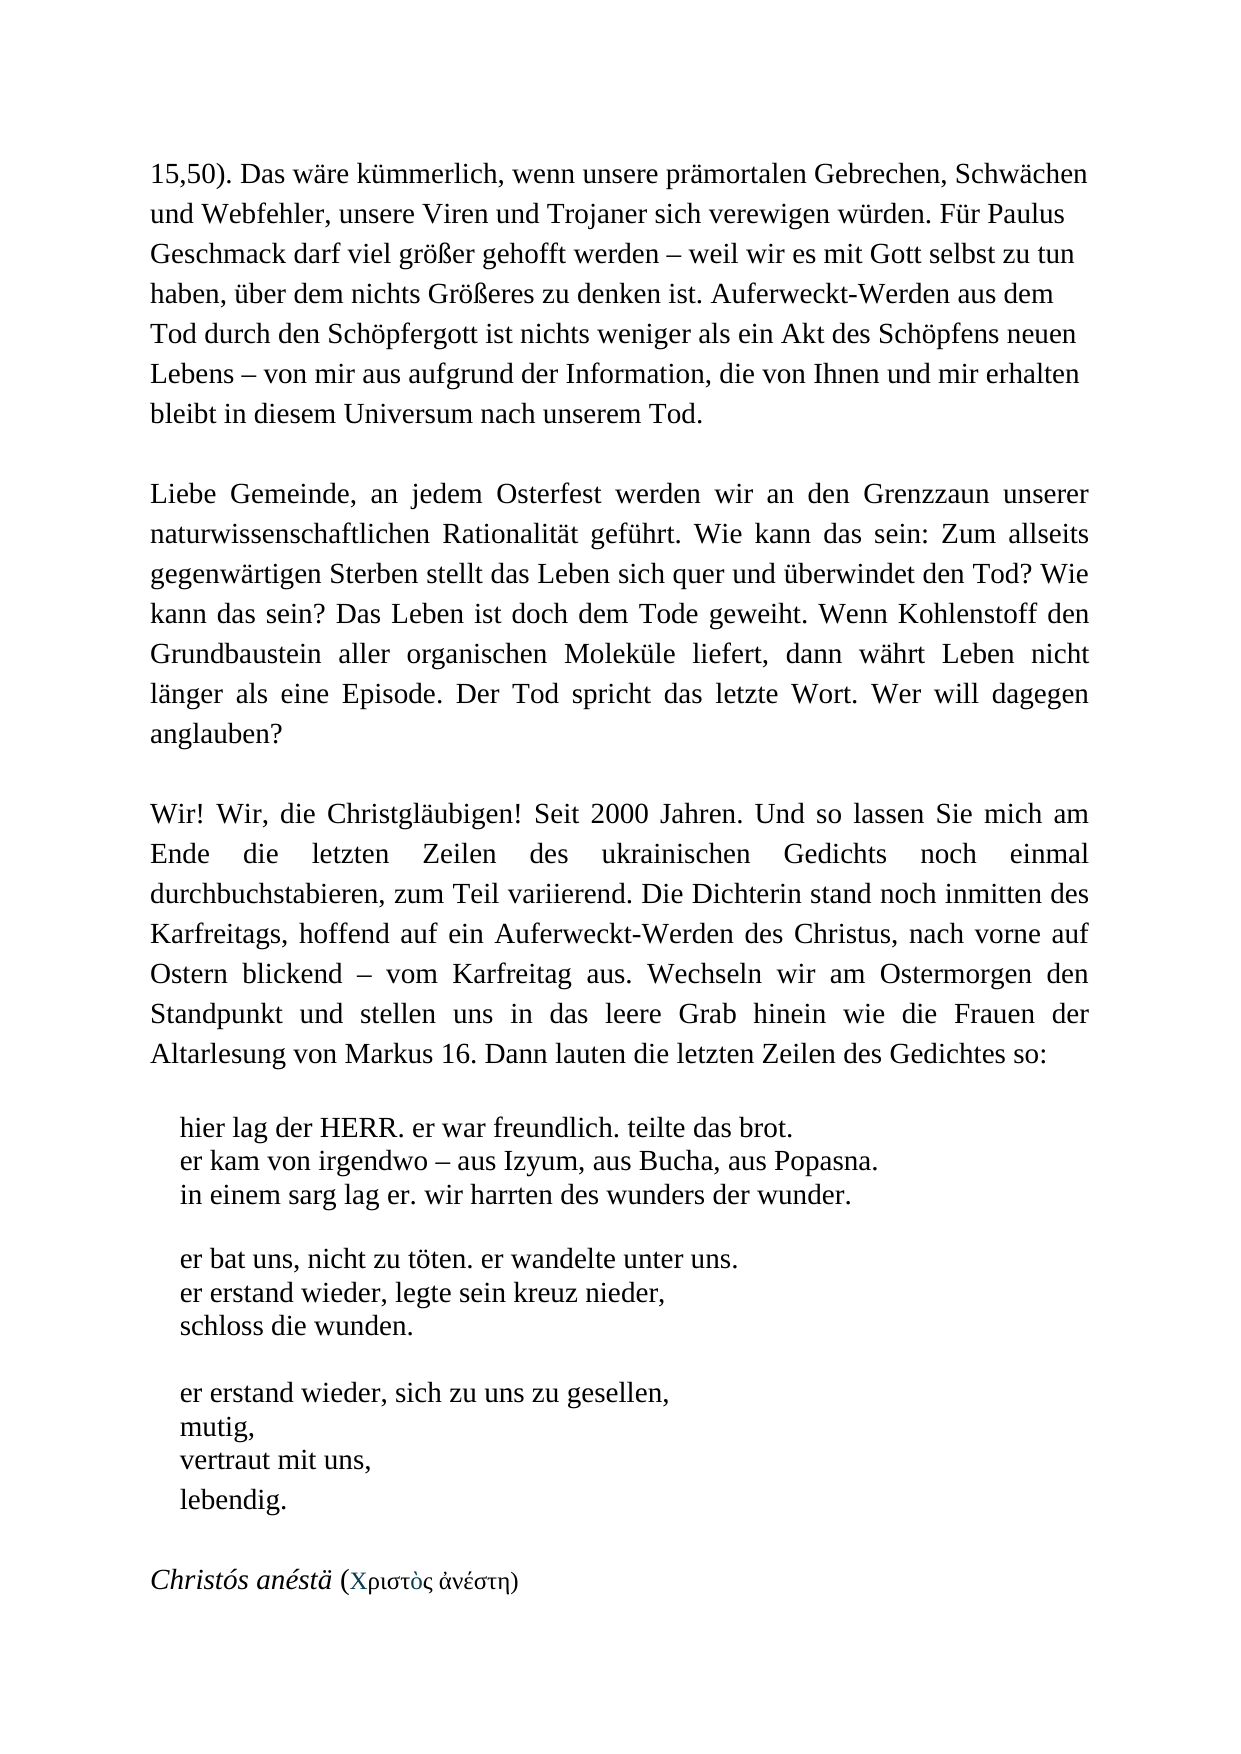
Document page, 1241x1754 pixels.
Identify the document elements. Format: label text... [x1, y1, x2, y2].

text lebendig. [150, 1476, 1090, 1516]
text er bat uns, nicht zu töten. er wandelte unter uns. [179, 1241, 1090, 1275]
text hier lag der HERR. er war freundlich. teilte das brot. er kam von irgendwo – aus Izyum, aus Bucha, aus Popasna. in einem sarg lag er. wir harrten des wunders der wunder. [179, 1110, 1090, 1241]
text Liebe Gemeinde, an jedem Osterfest werden wir an den Grenzzaun unserer naturwissenschaftlichen Rationalität geführt. Wie kann das sein: Zum allseits gegenwärtigen Sterben stellt das Leben sich quer und überwindet den Tod? Wie kann das sein? Das Leben ist doch dem Tode geweiht. Wenn Kohlenstoff den Grundbaustein aller organischen Moleküle liefert, dann währt Leben nicht länger als eine Episode. Der Tod spricht das letzte Wort. Wer will dagegen anglauben? [150, 470, 1090, 750]
text Wir! Wir, die Christgläubigen! Seit 2000 Jahren. Und so lassen Sie mich am Ende die letzten Zeilen des ukrainischen Gedichts noch einmal durchbuchstabieren, zum Teil variierend. Die Dichterin stand noch inmitten des Karfreitags, hoffend auf ein Auferweckt-Werden des Christus, nach vorne auf Ostern blickend – vom Karfreitag aus. Wechseln wir am Ostermorgen den Standpunkt und stellen uns in das leere Grab hinein wie die Frauen der Altarlesung von Markus 16. Dann lauten die letzten Zeilen des Gedichtes so: [150, 790, 1090, 1070]
text Christós anéstä (Χριστὸς ἀνέστη) [150, 1556, 1090, 1596]
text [150, 150, 1090, 430]
text schloss die wunden. [179, 1308, 1090, 1342]
text er erstand wieder, legte sein kreuz nieder, [179, 1275, 1090, 1308]
text mutig, [179, 1409, 1090, 1442]
text er erstand wieder, sich zu uns zu gesellen, [179, 1375, 1090, 1409]
text vertraut mit uns, [179, 1442, 1090, 1476]
